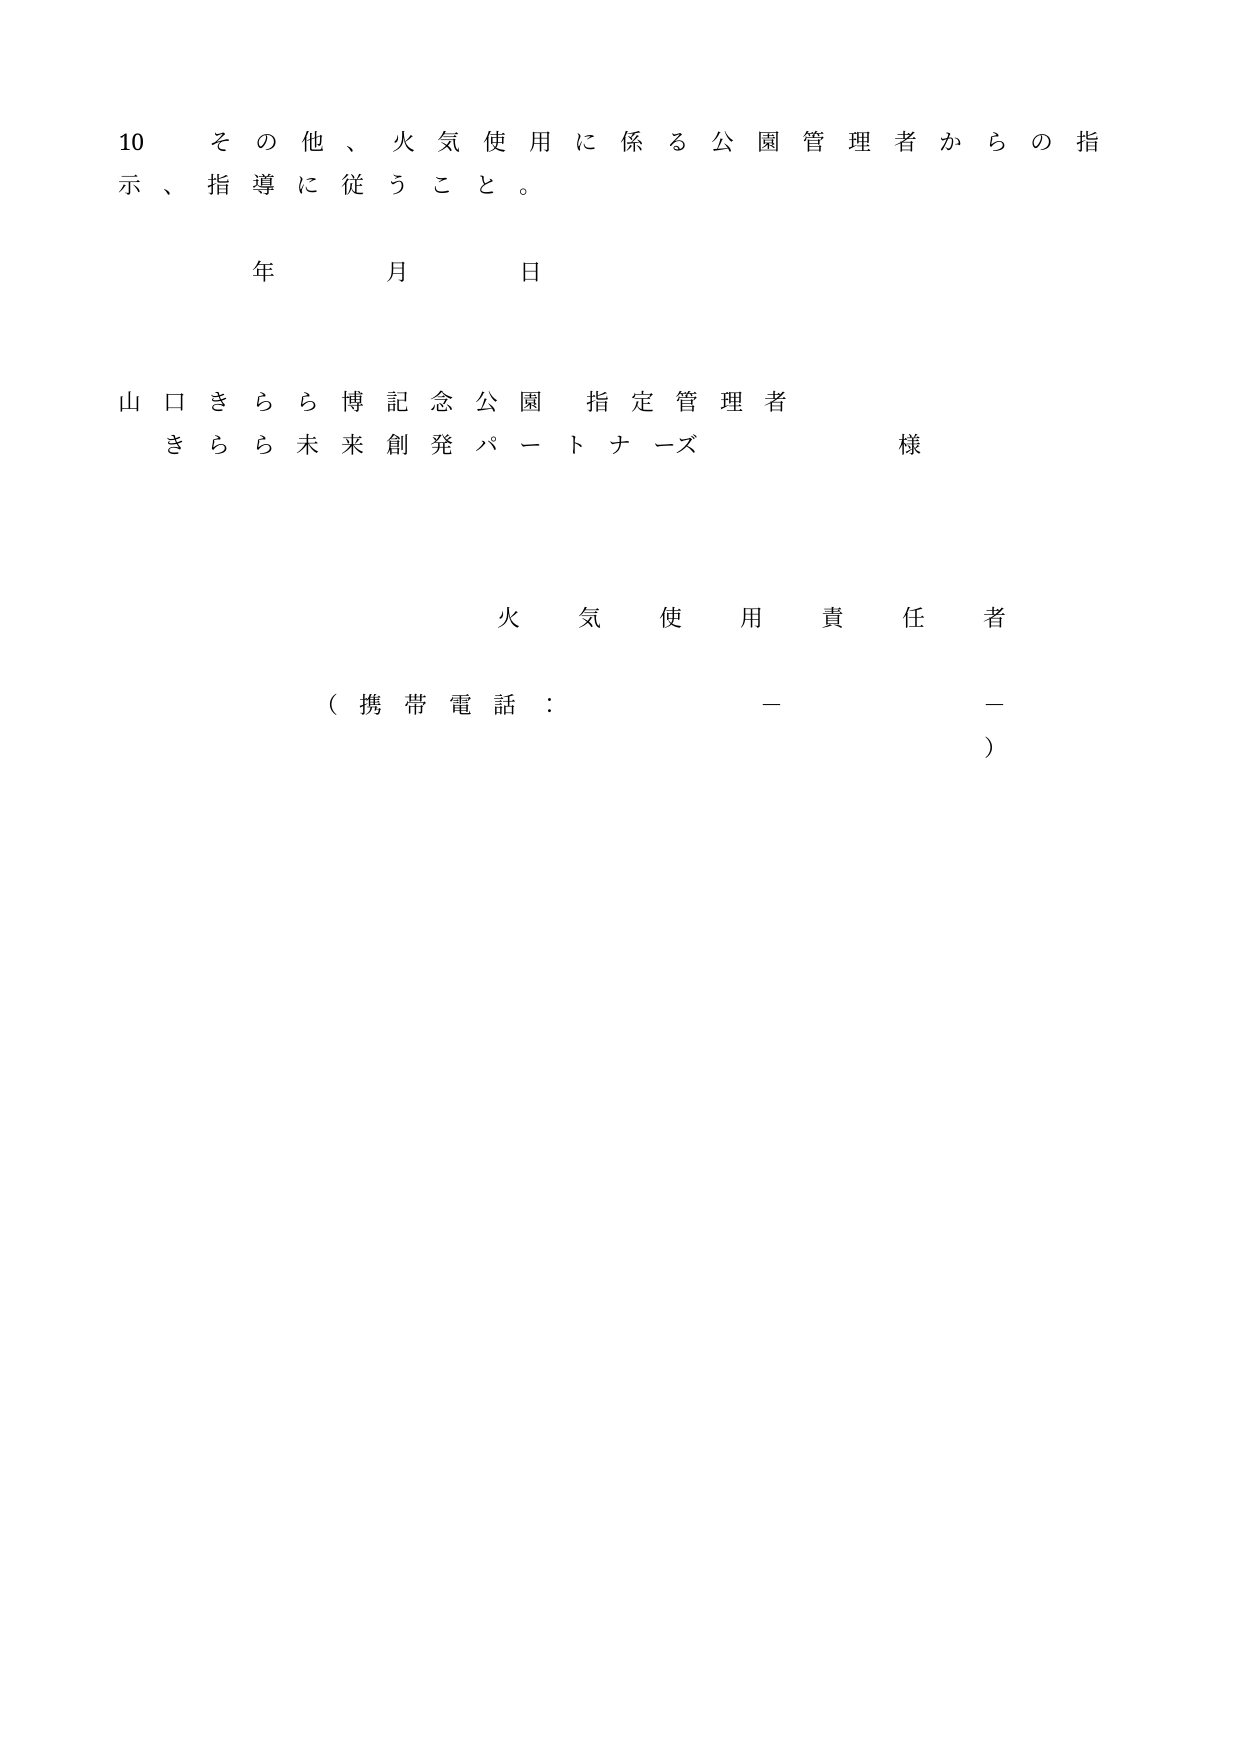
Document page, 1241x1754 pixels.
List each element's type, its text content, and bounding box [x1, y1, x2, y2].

text きらら未来創発パートナーズ 様 [118, 422, 1122, 465]
text 10 その他、火気使用に係る公園管理者からの指示、指導に従うこと。 [118, 119, 1122, 205]
text 火気使用責任者 [118, 595, 1028, 682]
text （携帯電話： － － ） [118, 682, 1028, 769]
text 年 月 日 [118, 249, 1122, 292]
text 山口きらら博記念公園 指定管理者 [118, 379, 1122, 422]
